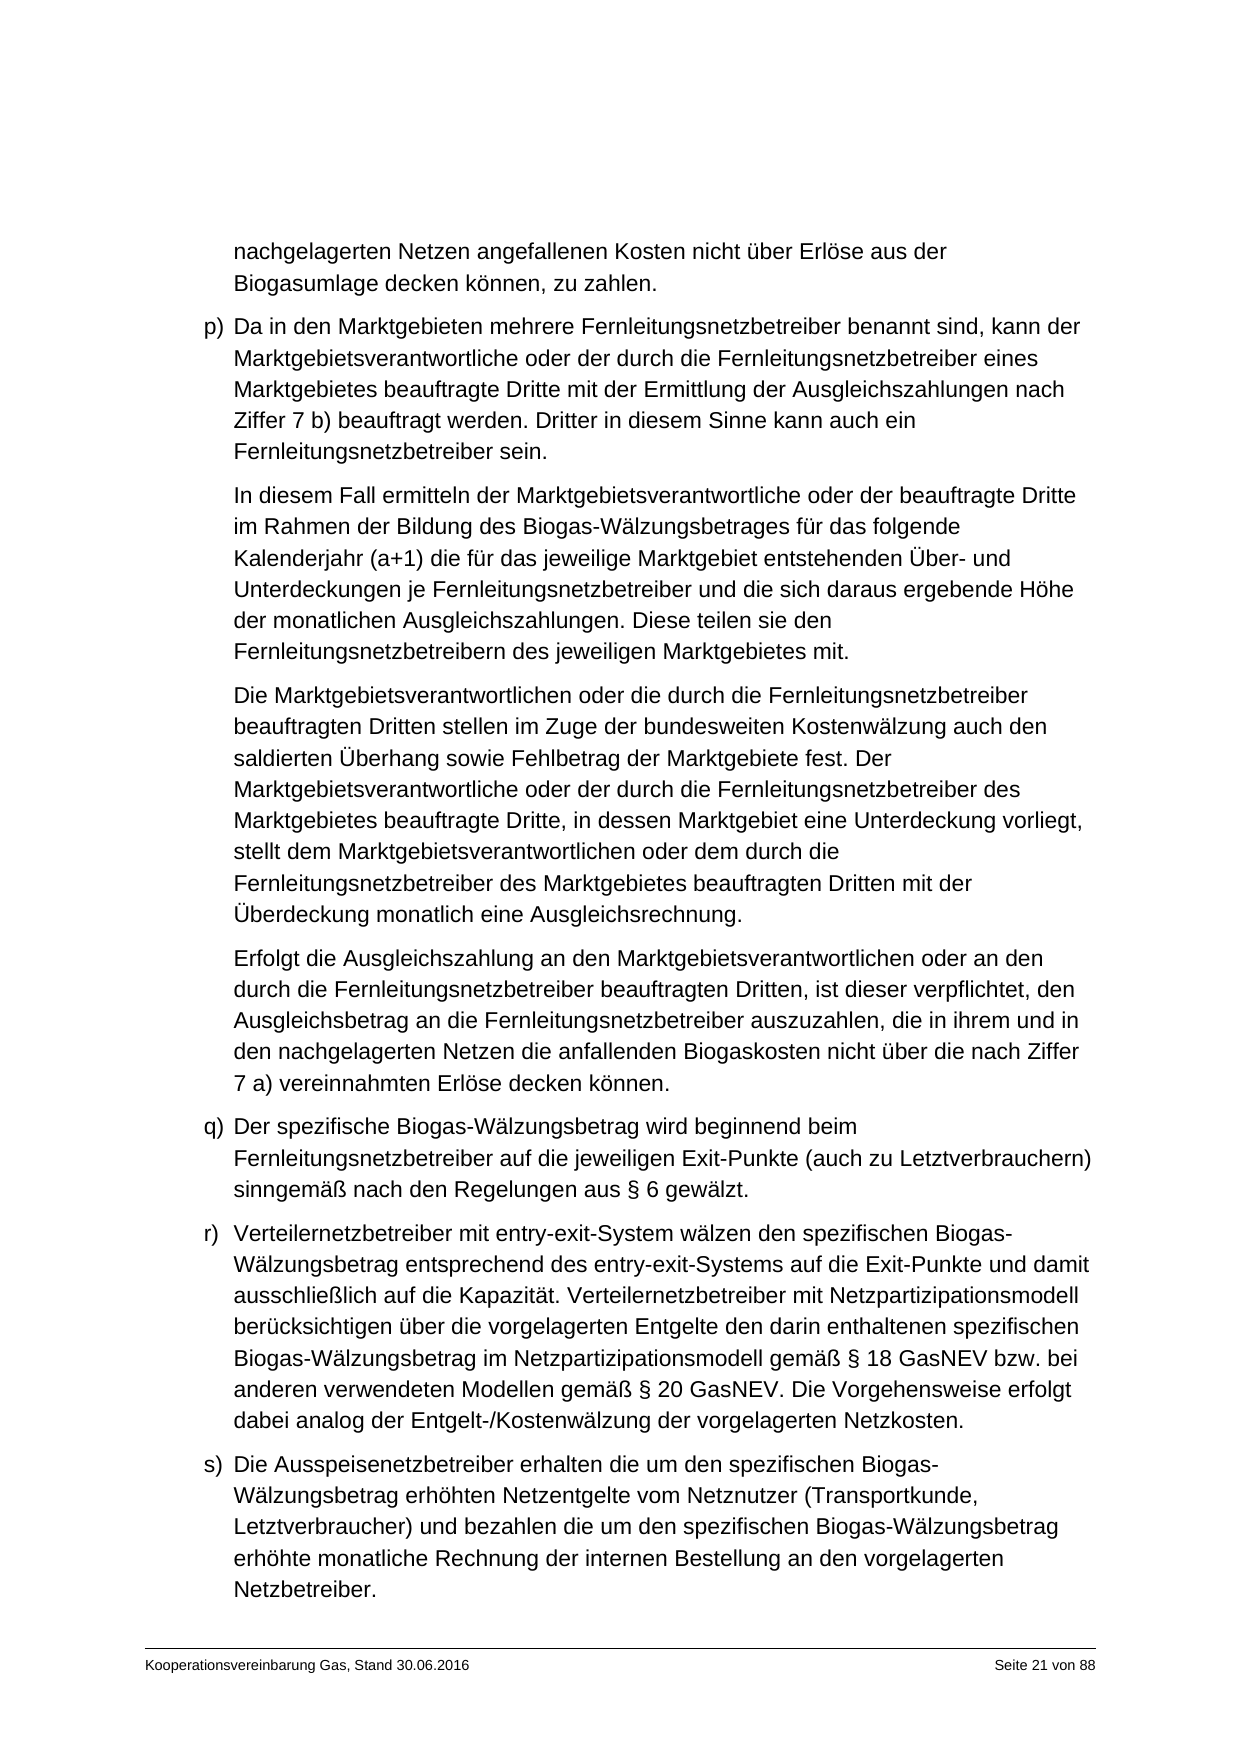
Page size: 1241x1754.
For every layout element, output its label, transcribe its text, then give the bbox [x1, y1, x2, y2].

text In diesem Fall ermitteln der Marktgebietsverantwortliche oder der beauftragte Dritte im Rahmen der Bildung des Biogas-Wälzungsbetrages für das folgende Kalenderjahr (a+1) die für das jeweilige Marktgebiet entstehenden Über- und Unterdeckungen je Fernleitungsnetzbetreiber und die sich daraus ergebende Höhe der monatlichen Ausgleichszahlungen. Diese teilen sie den Fernleitungsnetzbetreibern des jeweiligen Marktgebietes mit. [233, 477, 1096, 664]
list Verteilernetzbetreiber mit entry-exit-System wälzen den spezifischen Biogas-Wälzungsbetrag entsprechend des entry-exit-Systems auf die Exit-Punkte und damit ausschließlich auf die Kapazität. Verteilernetzbetreiber mit Netzpartizipationsmodell berücksichtigen über die vorgelagerten Entgelte den darin enthaltenen spezifischen Biogas-Wälzungsbetrag im Netzpartizipationsmodell gemäß § 18 GasNEV bzw. bei anderen verwendeten Modellen gemäß § 20 GasNEV. Die Vorgehensweise erfolgt dabei analog der Entgelt-/Kostenwälzung der vorgelagerten Netzkosten. [204, 1214, 1096, 1433]
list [204, 233, 1096, 296]
list Der spezifische Biogas-Wälzungsbetrag wird beginnend beim Fernleitungsnetzbetreiber auf die jeweiligen Exit-Punkte (auch zu Letztverbrauchern) sinngemäß nach den Regelungen aus § 6 gewälzt. [204, 1108, 1096, 1202]
text Die Marktgebietsverantwortlichen oder die durch die Fernleitungsnetzbetreiber beauftragten Dritten stellen im Zuge der bundesweiten Kostenwälzung auch den saldierten Überhang sowie Fehlbetrag der Marktgebiete fest. Der Marktgebietsverantwortliche oder der durch die Fernleitungsnetzbetreiber des Marktgebietes beauftragte Dritte, in dessen Marktgebiet eine Unterdeckung vorliegt, stellt dem Marktgebietsverantwortlichen oder dem durch die Fernleitungsnetzbetreiber des Marktgebietes beauftragten Dritten mit der Überdeckung monatlich eine Ausgleichsrechnung. [233, 677, 1096, 927]
list Die Ausspeisenetzbetreiber erhalten die um den spezifischen Biogas-Wälzungsbetrag erhöhten Netzentgelte vom Netznutzer (Transportkunde, Letztverbraucher) und bezahlen die um den spezifischen Biogas-Wälzungsbetrag erhöhte monatliche Rechnung der internen Bestellung an den vorgelagerten Netzbetreiber. [204, 1446, 1096, 1602]
list Da in den Marktgebieten mehrere Fernleitungsnetzbetreiber benannt sind, kann der Marktgebietsverantwortliche oder der durch die Fernleitungsnetzbetreiber eines Marktgebietes beauftragte Dritte mit der Ermittlung der Ausgleichszahlungen nach Ziffer 7 b) beauftragt werden. Dritter in diesem Sinne kann auch ein Fernleitungsnetzbetreiber sein. [204, 308, 1096, 464]
text Erfolgt die Ausgleichszahlung an den Marktgebietsverantwortlichen oder an den durch die Fernleitungsnetzbetreiber beauftragten Dritten, ist dieser verpflichtet, den Ausgleichsbetrag an die Fernleitungsnetzbetreiber auszuzahlen, die in ihrem und in den nachgelagerten Netzen die anfallenden Biogaskosten nicht über die nach Ziffer 7 a) vereinnahmten Erlöse decken können. [233, 939, 1096, 1096]
